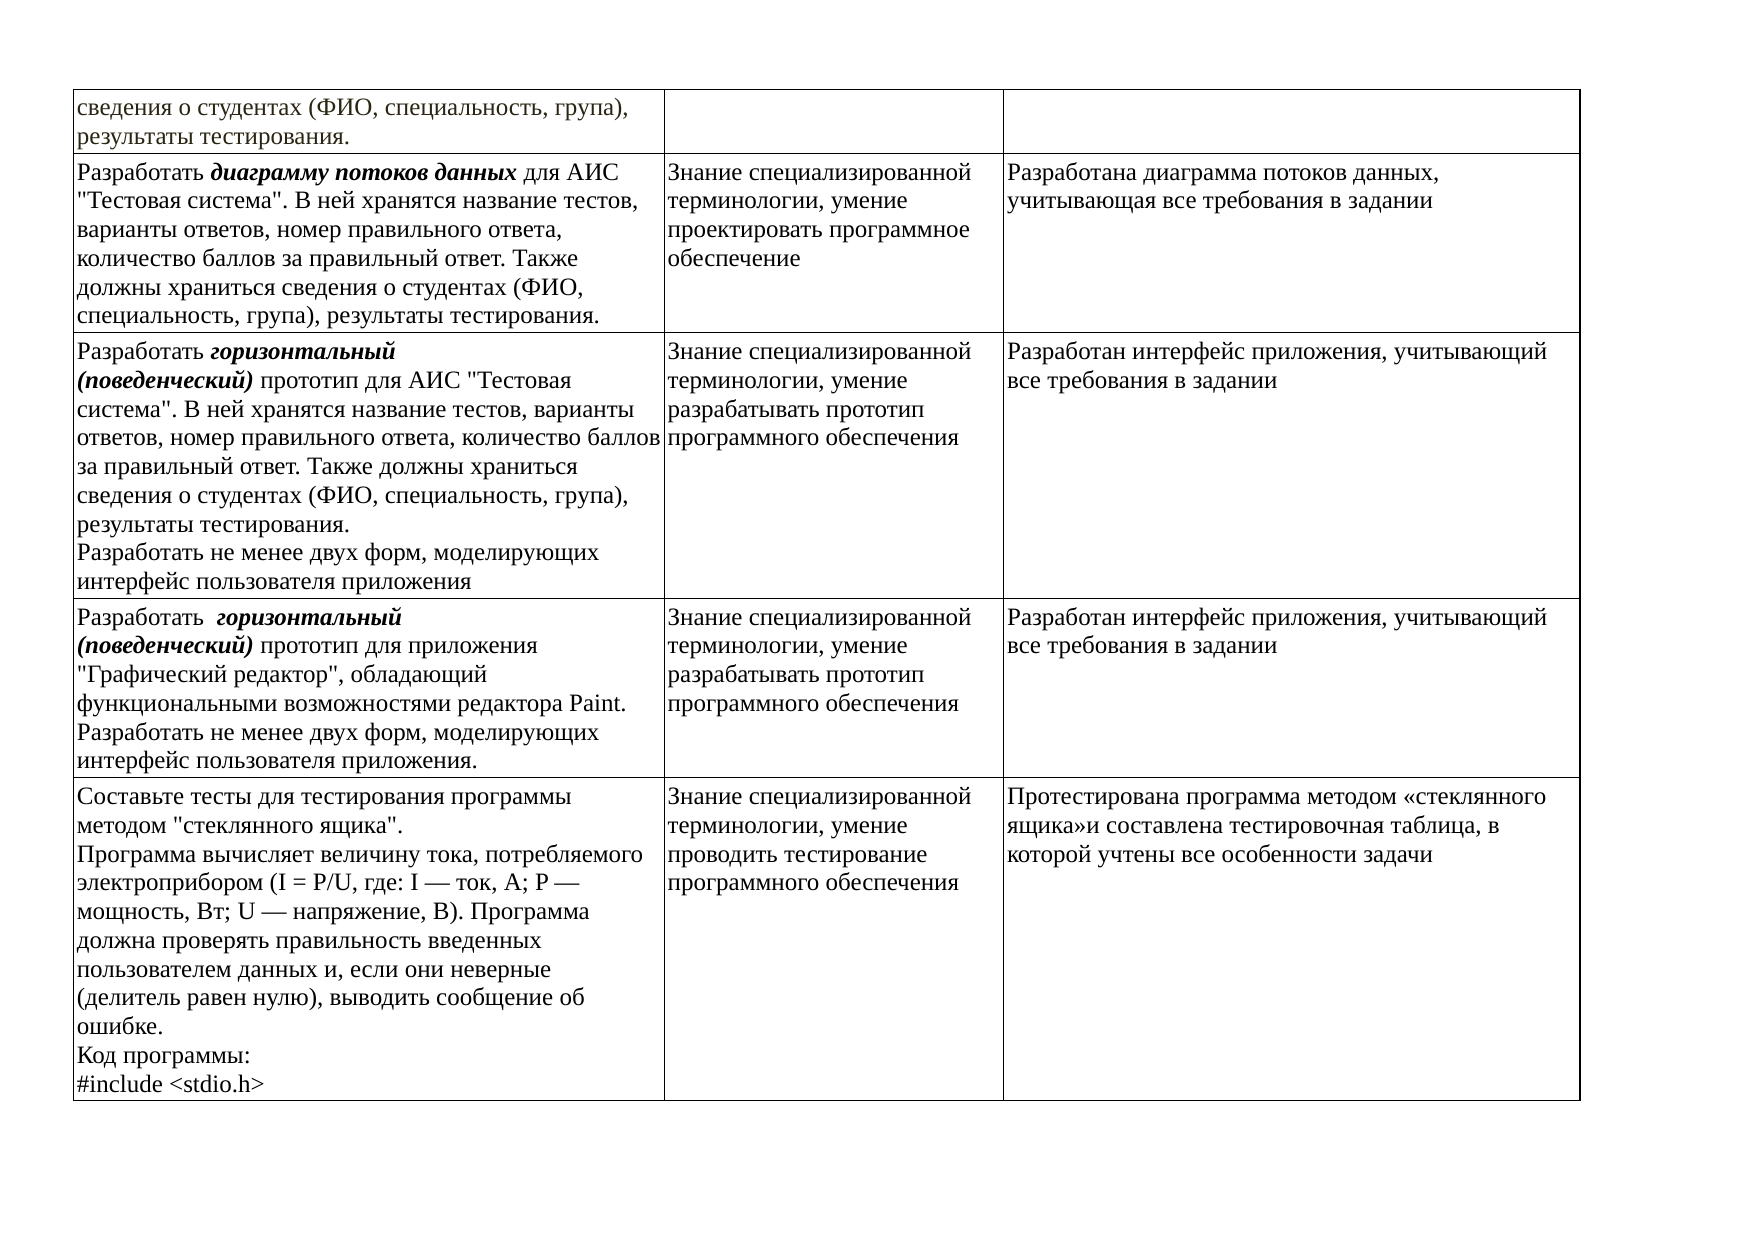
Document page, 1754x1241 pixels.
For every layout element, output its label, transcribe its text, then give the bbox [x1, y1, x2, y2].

table_cell Разработать горизонтальный (поведенческий) прототип для приложения "Графический редактор", обладающий функциональными возможностями редактора Paint. Разработать не менее двух форм, моделирующих интерфейс пользователя приложения. [74, 599, 664, 777]
table_cell Разработан интерфейс приложения, учитывающий все требования в задании [1004, 599, 1579, 777]
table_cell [665, 778, 1003, 1100]
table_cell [74, 90, 664, 153]
table_cell Разработана диаграмма потоков данных, учитывающая все требования в задании [1004, 154, 1579, 332]
table_cell Знание специализированной терминологии, умение разрабатывать прототип программного обеспечения [665, 333, 1003, 598]
table_cell Знание специализированной терминологии, умение разрабатывать прототип программного обеспечения [665, 599, 1003, 777]
table_cell Разработан интерфейс приложения, учитывающий все требования в задании [1004, 333, 1579, 598]
table_cell Разработать горизонтальный (поведенческий) прототип для АИС "Тестовая система". В ней хранятся название тестов, варианты ответов, номер правильного ответа, количество баллов за правильный ответ. Также должны храниться сведения о студентах (ФИО, специальность, група), результаты тестирования. Разработать не менее двух форм, моделирующих интерфейс пользователя приложения [74, 333, 664, 598]
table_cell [1004, 90, 1579, 153]
table_cell Знание специализированной терминологии, умение проектировать программное обеспечение [665, 154, 1003, 332]
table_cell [74, 778, 664, 1100]
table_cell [665, 90, 1003, 153]
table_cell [1004, 778, 1579, 1100]
table_cell Разработать диаграмму потоков данных для АИС "Тестовая система". В ней хранятся название тестов, варианты ответов, номер правильного ответа, количество баллов за правильный ответ. Также должны храниться сведения о студентах (ФИО, специальность, група), результаты тестирования. [74, 154, 664, 332]
